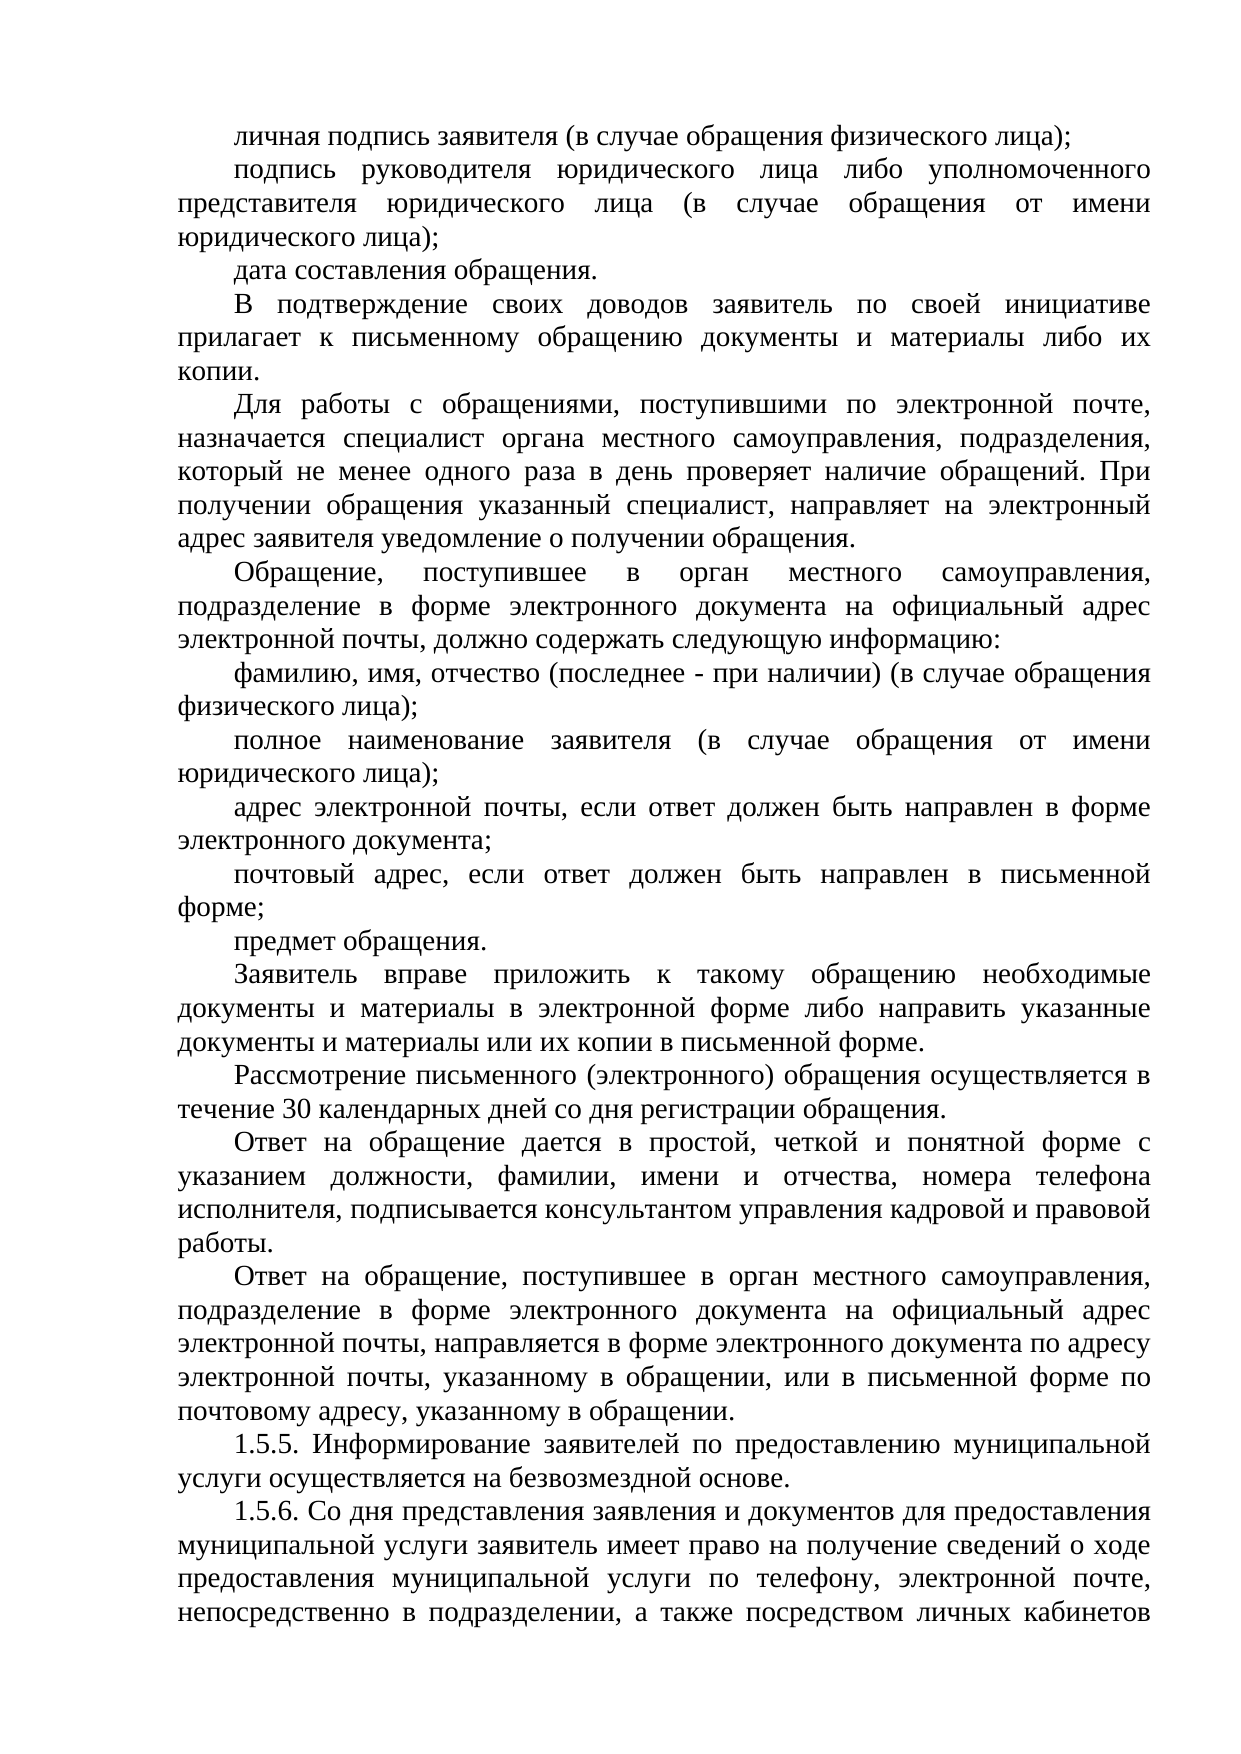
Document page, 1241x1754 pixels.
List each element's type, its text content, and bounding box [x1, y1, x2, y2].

text Ответ на обращение, поступившее в орган местного самоуправления, подразделение в форме электронного документа на официальный адрес электронной почты, направляется в форме электронного документа по адресу электронной почты, указанному в обращении, или в письменной форме по почтовому адресу, указанному в обращении. [177, 1258, 1152, 1426]
text 1.5.5. Информирование заявителей по предоставлению муниципальной услуги осуществляется на безвозмездной основе. [177, 1426, 1152, 1493]
text Заявитель вправе приложить к такому обращению необходимые документы и материалы в электронной форме либо направить указанные документы и материалы или их копии в письменной форме. [177, 957, 1152, 1057]
text фамилию, имя, отчество (последнее - при наличии) (в случае обращения физического лица); [177, 655, 1152, 722]
text подпись руководителя юридического лица либо уполномоченного представителя юридического лица (в случае обращения от имени юридического лица); [177, 152, 1152, 252]
text полное наименование заявителя (в случае обращения от имени юридического лица); [177, 722, 1152, 789]
text Обращение, поступившее в орган местного самоуправления, подразделение в форме электронного документа на официальный адрес электронной почты, должно содержать следующую информацию: [177, 554, 1152, 655]
text дата составления обращения. [177, 252, 1152, 286]
text личная подпись заявителя (в случае обращения физического лица); [177, 118, 1152, 152]
text почтовый адрес, если ответ должен быть направлен в письменной форме; [177, 856, 1152, 923]
text предмет обращения. [177, 923, 1152, 957]
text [177, 1493, 1152, 1627]
text Для работы с обращениями, поступившими по электронной почте, назначается специалист органа местного самоуправления, подразделения, который не менее одного раза в день проверяет наличие обращений. При получении обращения указанный специалист, направляет на электронный адрес заявителя уведомление о получении обращения. [177, 386, 1152, 554]
text Ответ на обращение дается в простой, четкой и понятной форме с указанием должности, фамилии, имени и отчества, номера телефона исполнителя, подписывается консультантом управления кадровой и правовой работы. [177, 1124, 1152, 1258]
text Рассмотрение письменного (электронного) обращения осуществляется в течение 30 календарных дней со дня регистрации обращения. [177, 1057, 1152, 1124]
text В подтверждение своих доводов заявитель по своей инициативе прилагает к письменному обращению документы и материалы либо их копии. [177, 286, 1152, 386]
text адрес электронной почты, если ответ должен быть направлен в форме электронного документа; [177, 789, 1152, 856]
